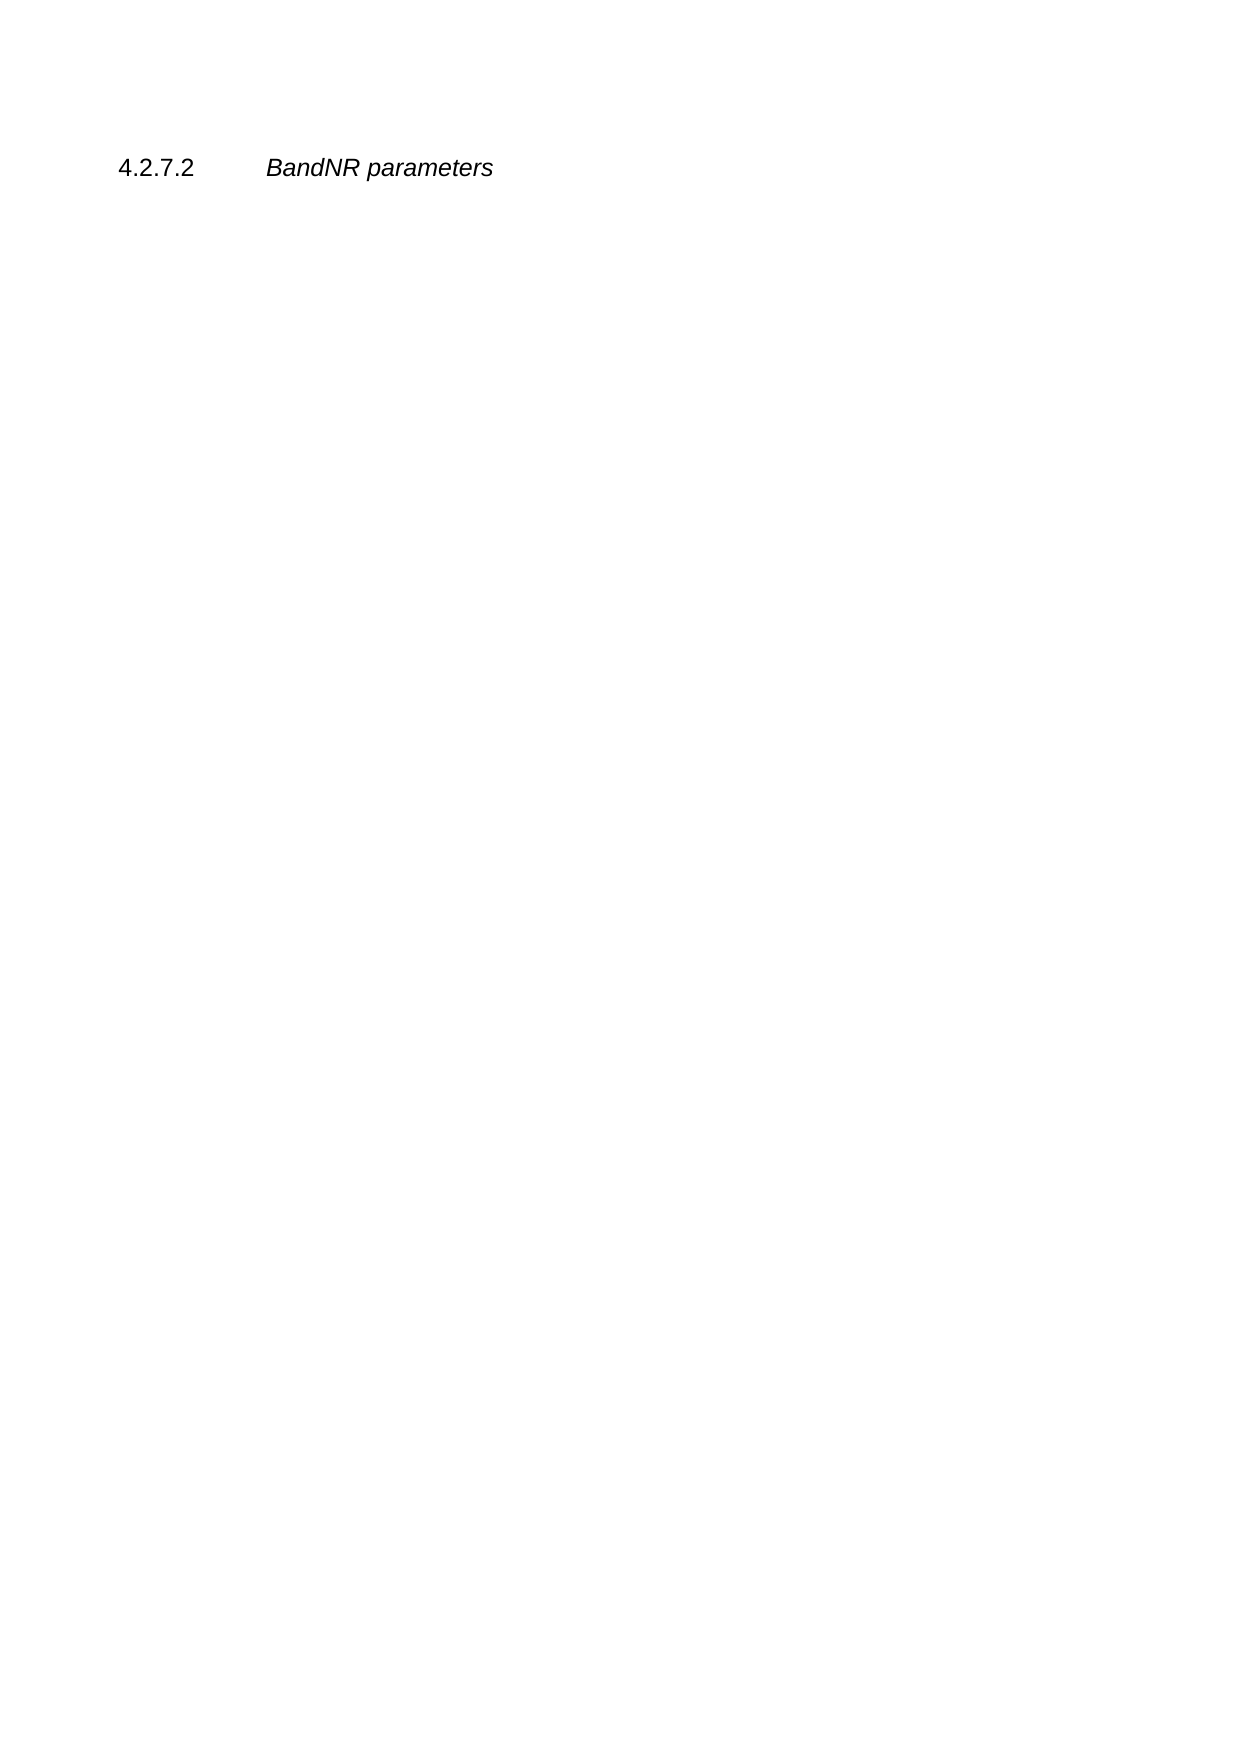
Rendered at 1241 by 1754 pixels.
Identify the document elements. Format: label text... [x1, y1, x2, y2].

subtitle 4.2.7.2 BandNR parameters [118, 153, 1122, 182]
